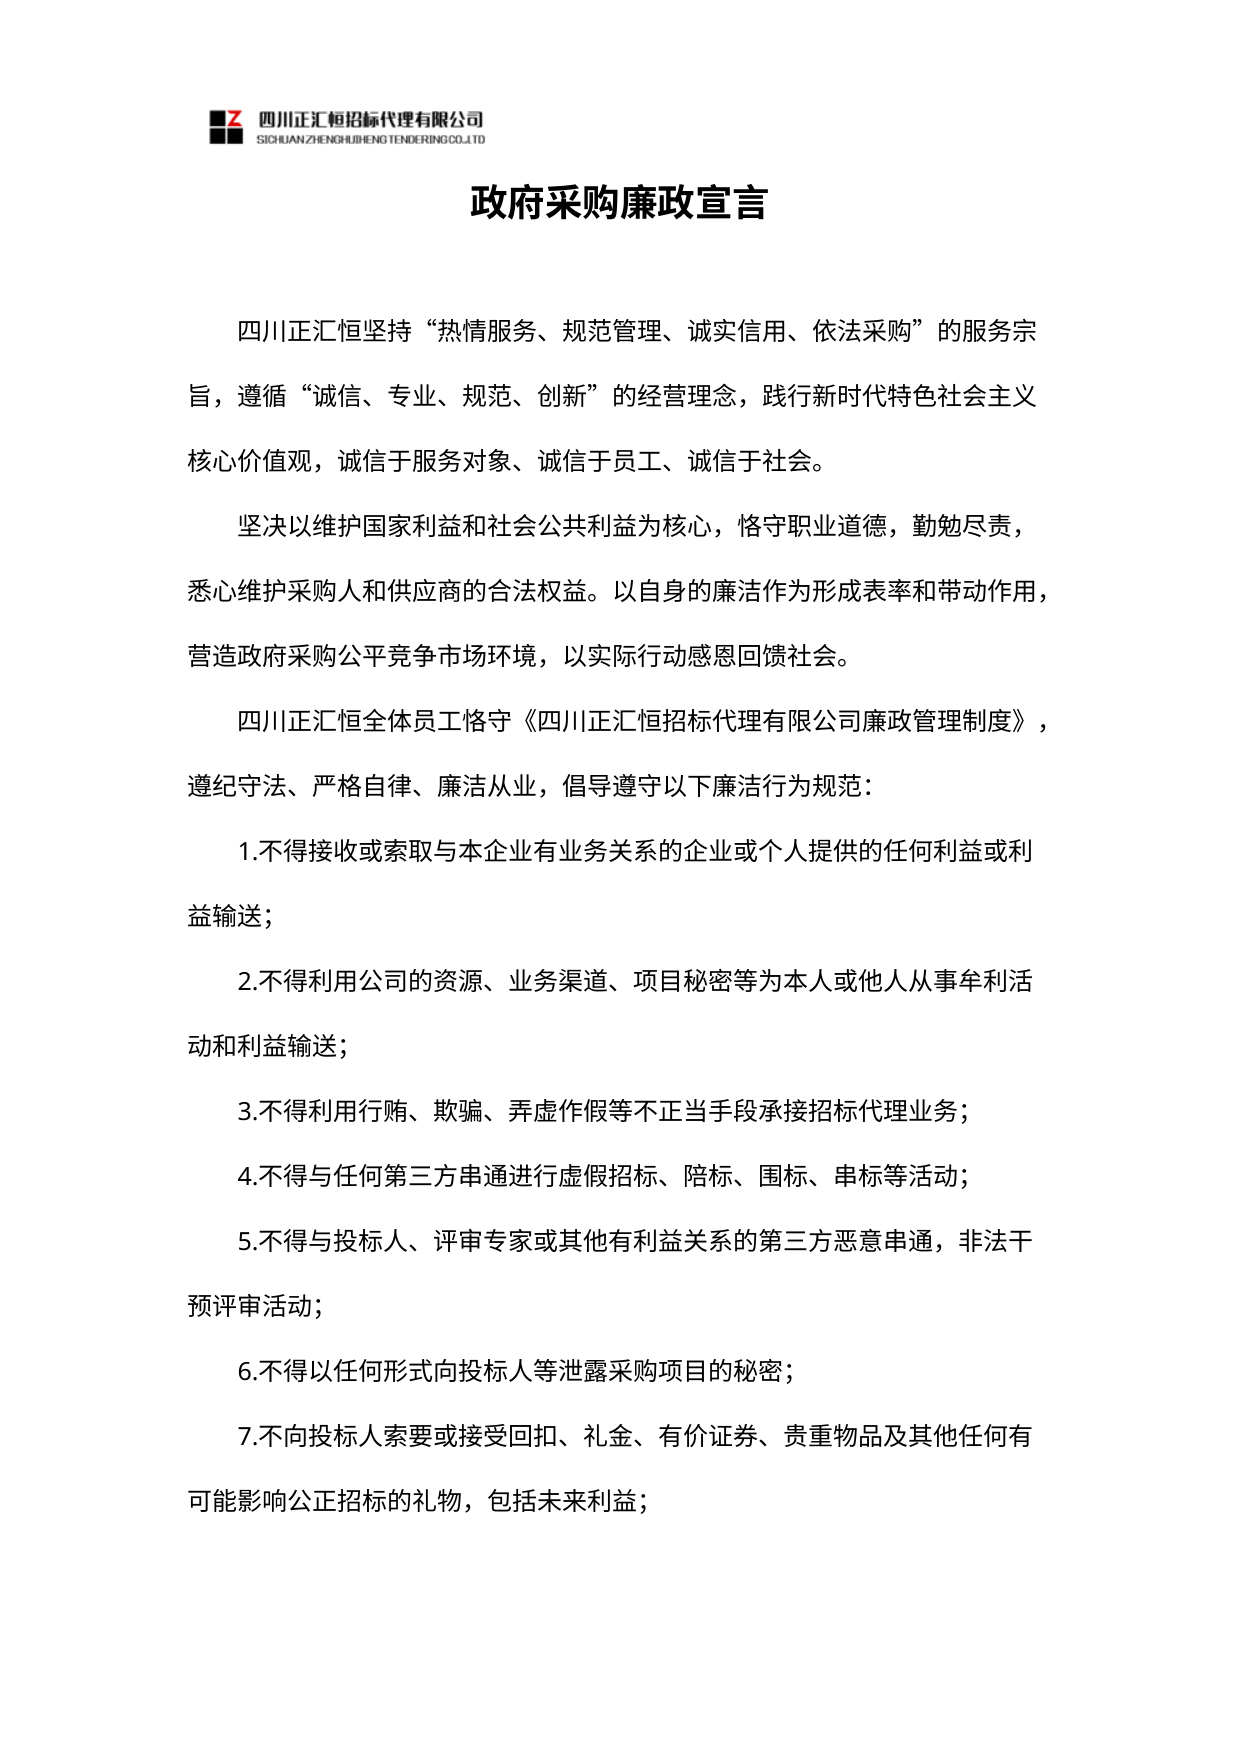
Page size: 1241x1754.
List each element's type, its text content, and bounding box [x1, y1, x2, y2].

text 7.不向投标人索要或接受回扣、礼金、有价证券、贵重物品及其他任何有可能影响公正招标的礼物，包括未来利益； [187, 1402, 1053, 1532]
text 坚决以维护国家利益和社会公共利益为核心，恪守职业道德，勤勉尽责，悉心维护采购人和供应商的合法权益。以自身的廉洁作为形成表率和带动作用，营造政府采购公平竞争市场环境，以实际行动感恩回馈社会。 [187, 492, 1053, 687]
text 3.不得利用行贿、欺骗、弄虚作假等不正当手段承接招标代理业务； [187, 1077, 1053, 1142]
text 5.不得与投标人、评审专家或其他有利益关系的第三方恶意串通，非法干预评审活动； [187, 1207, 1053, 1337]
text 四川正汇恒全体员工恪守《四川正汇恒招标代理有限公司廉政管理制度》，遵纪守法、严格自律、廉洁从业，倡导遵守以下廉洁行为规范： [187, 687, 1053, 817]
text 2.不得利用公司的资源、业务渠道、项目秘密等为本人或他人从事牟利活动和利益输送； [187, 947, 1053, 1077]
text 政府采购廉政宣言 [187, 167, 1053, 232]
text 4.不得与任何第三方串通进行虚假招标、陪标、围标、串标等活动； [187, 1142, 1053, 1207]
picture [187, 90, 501, 159]
text 6.不得以任何形式向投标人等泄露采购项目的秘密； [187, 1337, 1053, 1402]
text 四川正汇恒坚持“热情服务、规范管理、诚实信用、依法采购”的服务宗旨，遵循“诚信、专业、规范、创新”的经营理念，践行新时代特色社会主义核心价值观，诚信于服务对象、诚信于员工、诚信于社会。 [187, 297, 1053, 492]
text 1.不得接收或索取与本企业有业务关系的企业或个人提供的任何利益或利益输送； [187, 817, 1053, 947]
